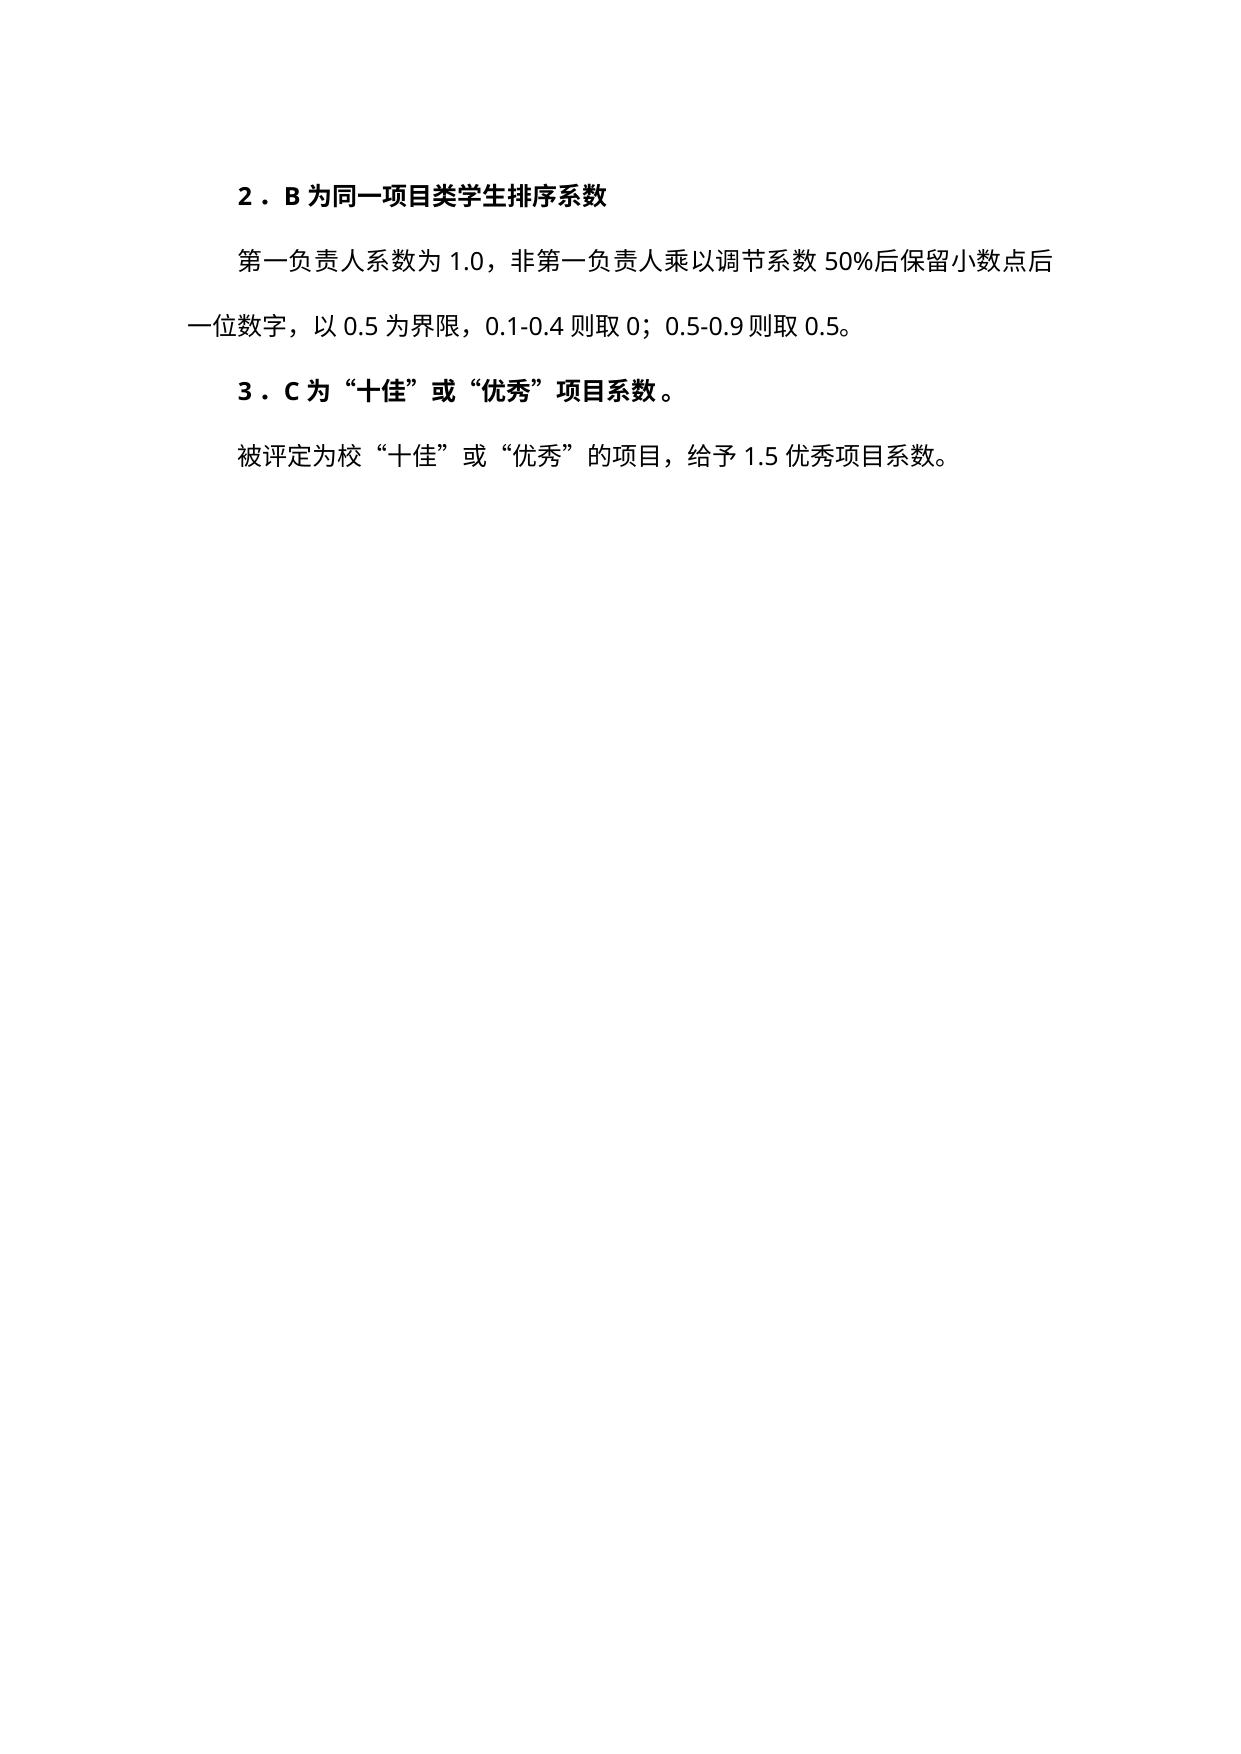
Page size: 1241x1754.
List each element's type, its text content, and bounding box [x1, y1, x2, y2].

text 被评定为校“十佳”或“优秀”的项目，给予 1.5 优秀项目系数。 [187, 422, 1053, 487]
text 2 ．B 为同一项目类学生排序系数 [187, 162, 1053, 227]
text 第一负责人系数为 1.0，非第一负责人乘以调节系数 50%后保留小数点后一位数字，以 0.5 为界限，0.1-0.4 则取 0；0.5-0.9则取 0.5。 [187, 227, 1053, 357]
text 3 ．C 为“十佳”或“优秀”项目系数 。 [187, 357, 1053, 422]
